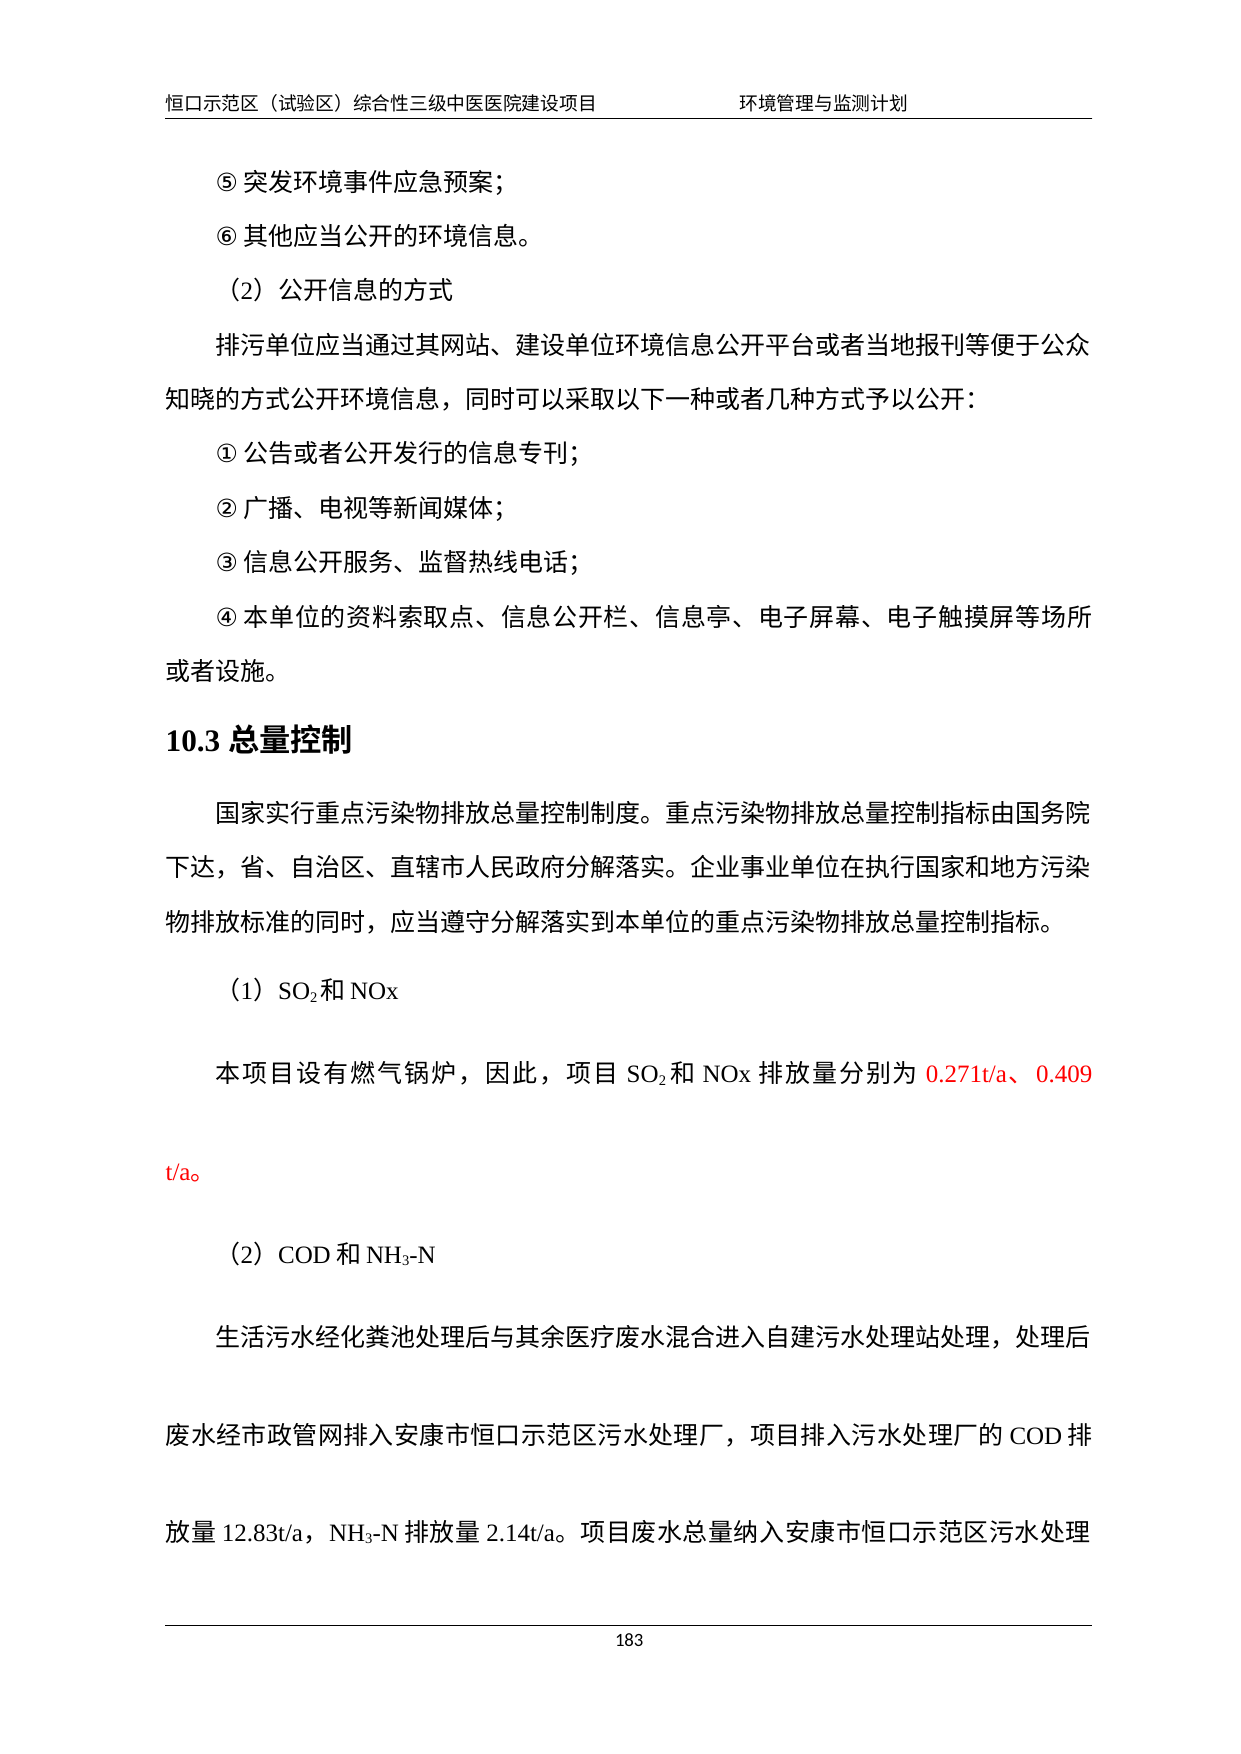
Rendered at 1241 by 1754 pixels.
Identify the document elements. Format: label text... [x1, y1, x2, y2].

text （2）公开信息的方式 [165, 271, 1092, 307]
text ④本单位的资料索取点、信息公开栏、信息亭、电子屏幕、电子触摸屏等场所或者设施。 [165, 597, 1092, 688]
text ⑤突发环境事件应急预案； [165, 162, 1092, 198]
text （2）COD和NH3-N [165, 1220, 1092, 1285]
text ⑥其他应当公开的环境信息。 [165, 216, 1092, 253]
text 国家实行重点污染物排放总量控制制度。重点污染物排放总量控制指标由国务院下达，省、自治区、直辖市人民政府分解落实。企业事业单位在执行国家和地方污染物排放标准的同时，应当遵守分解落实到本单位的重点污染物排放总量控制指标。 [165, 793, 1092, 938]
text 本项目设有燃气锅炉，因此，项目SO2和NOx排放量分别为0.271t/a、0.409 t/a。 [165, 1039, 1092, 1202]
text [165, 1303, 1092, 1563]
text （1）SO2和NOx [165, 956, 1092, 1021]
text ①公告或者公开发行的信息专刊； [165, 434, 1092, 470]
text 排污单位应当通过其网站、建设单位环境信息公开平台或者当地报刊等便于公众知晓的方式公开环境信息，同时可以采取以下一种或者几种方式予以公开： [165, 325, 1092, 416]
text ②广播、电视等新闻媒体； [165, 488, 1092, 524]
text ③信息公开服务、监督热线电话； [165, 543, 1092, 579]
subtitle 总量控制 [165, 706, 1092, 771]
